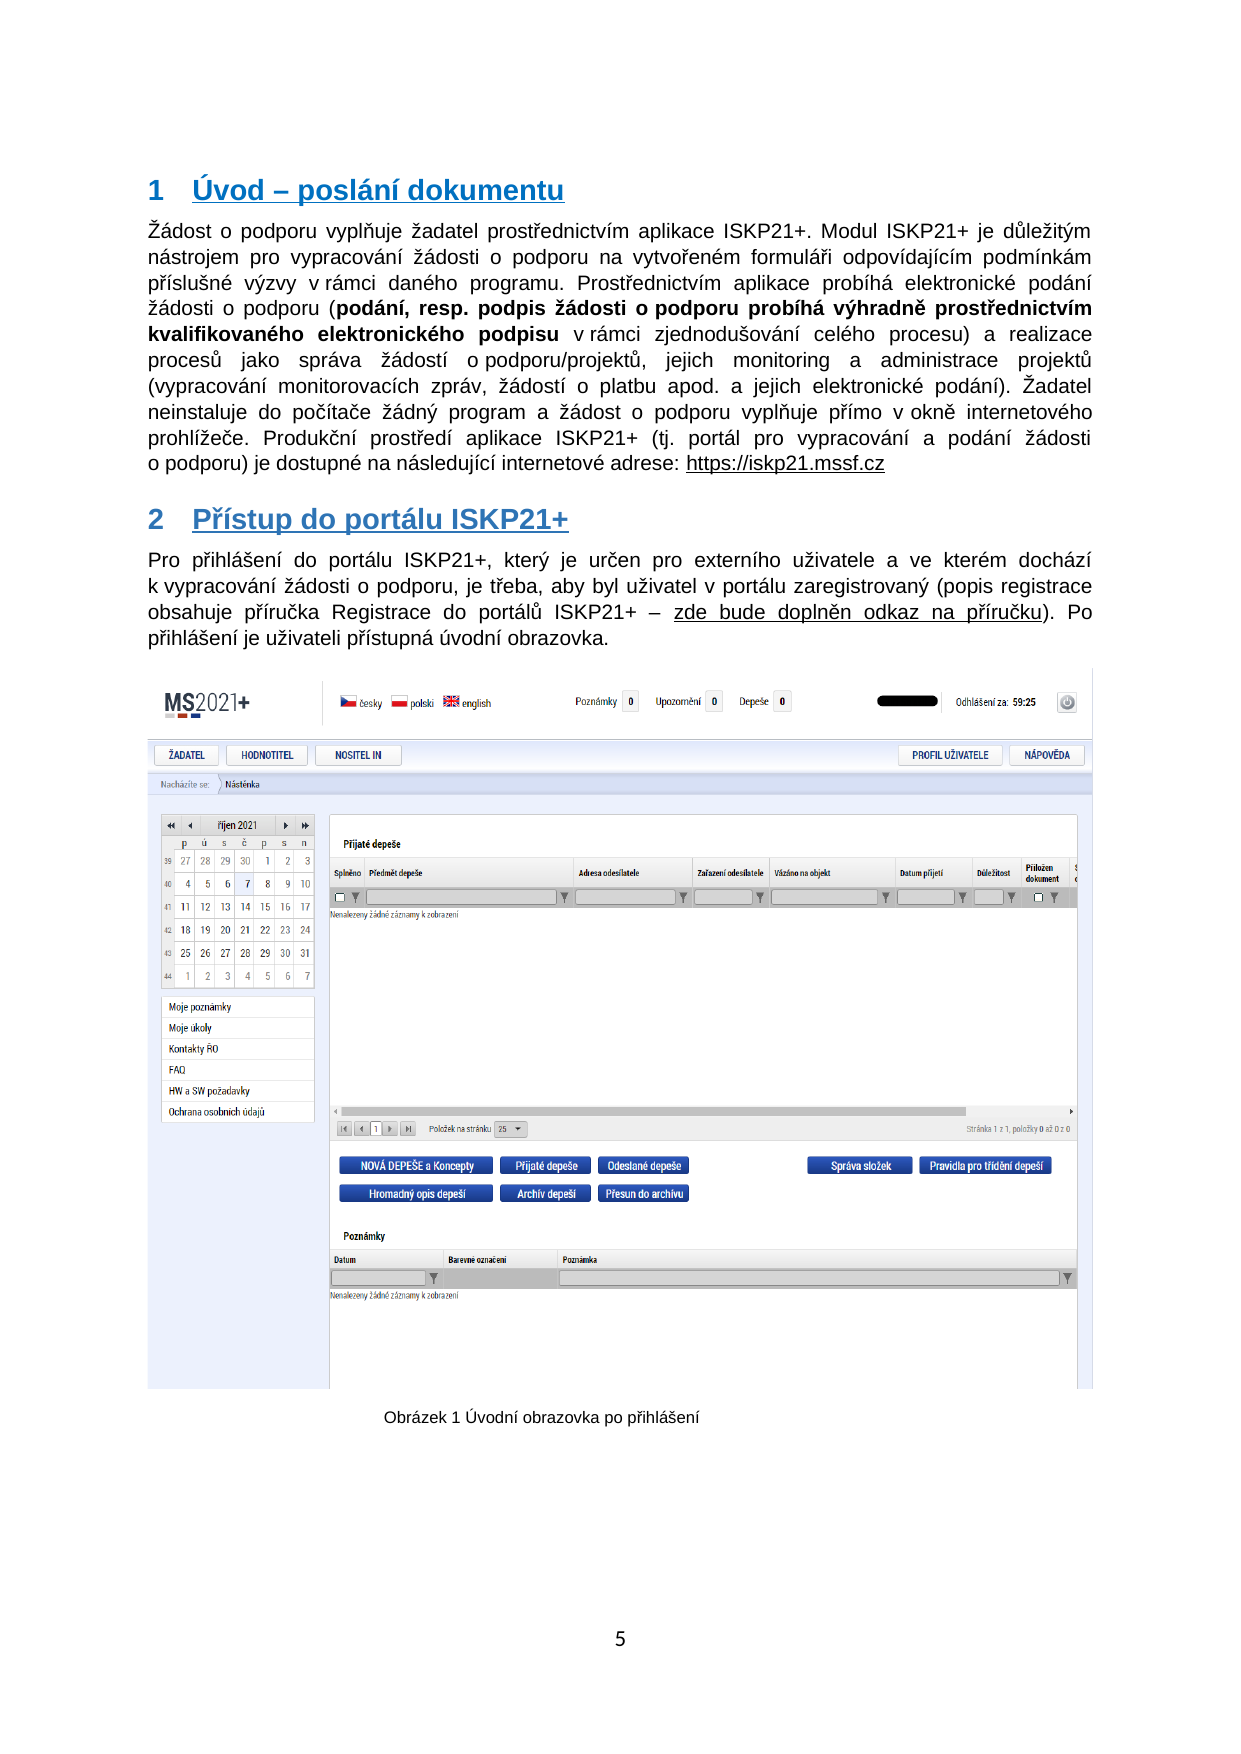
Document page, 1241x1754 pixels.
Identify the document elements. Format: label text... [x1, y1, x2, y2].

text Pro přihlášení do portálu ISKP21+, který je určen pro externího uživatele a ve kterém dochází k vypracování žádosti o podporu, je třeba, aby byl uživatel v portálu zaregistrovaný (popis registrace obsahuje příručka Registrace do portálů ISKP21+ – zde bude doplněn odkaz na příručku). Po přihlášení je uživateli přístupná úvodní obrazovka. [148, 548, 1093, 649]
picture [147, 668, 1093, 1389]
list Úvod – poslání dokumentu [148, 173, 1093, 206]
text Obrázek 1 Úvodní obrazovka po přihlášení [384, 1408, 1093, 1427]
list Přístup do portálu ISKP21+ [148, 502, 1093, 536]
text Žádost o podporu vyplňuje žadatel prostřednictvím aplikace ISKP21+. Modul ISKP21+ je důležitým nástrojem pro vypracování žádosti o podporu na vytvořeném formuláři odpovídajícím podmínkám příslušné výzvy v rámci daného programu. Prostřednictvím aplikace probíhá elektronické podání žádosti o podporu (podání, resp. podpis žádosti o podporu probíhá výhradně prostřednictvím kvalifikovaného elektronického podpisu v rámci zjednodušování celého procesu) a realizace procesů jako správa žádostí o podporu/projektů, jejich monitoring a administrace projektů (vypracování monitorovacích zpráv, žádostí o platbu apod. a jejich elektronické podání). Žadatel neinstaluje do počítače žádný program a žádost o podporu vyplňuje přímo v okně internetového prohlížeče. Produkční prostředí aplikace ISKP21+ (tj. portál pro vypracování a podání žádosti o podporu) je dostupné na následující internetové adrese: https://iskp21.mssf.cz [148, 219, 1093, 475]
